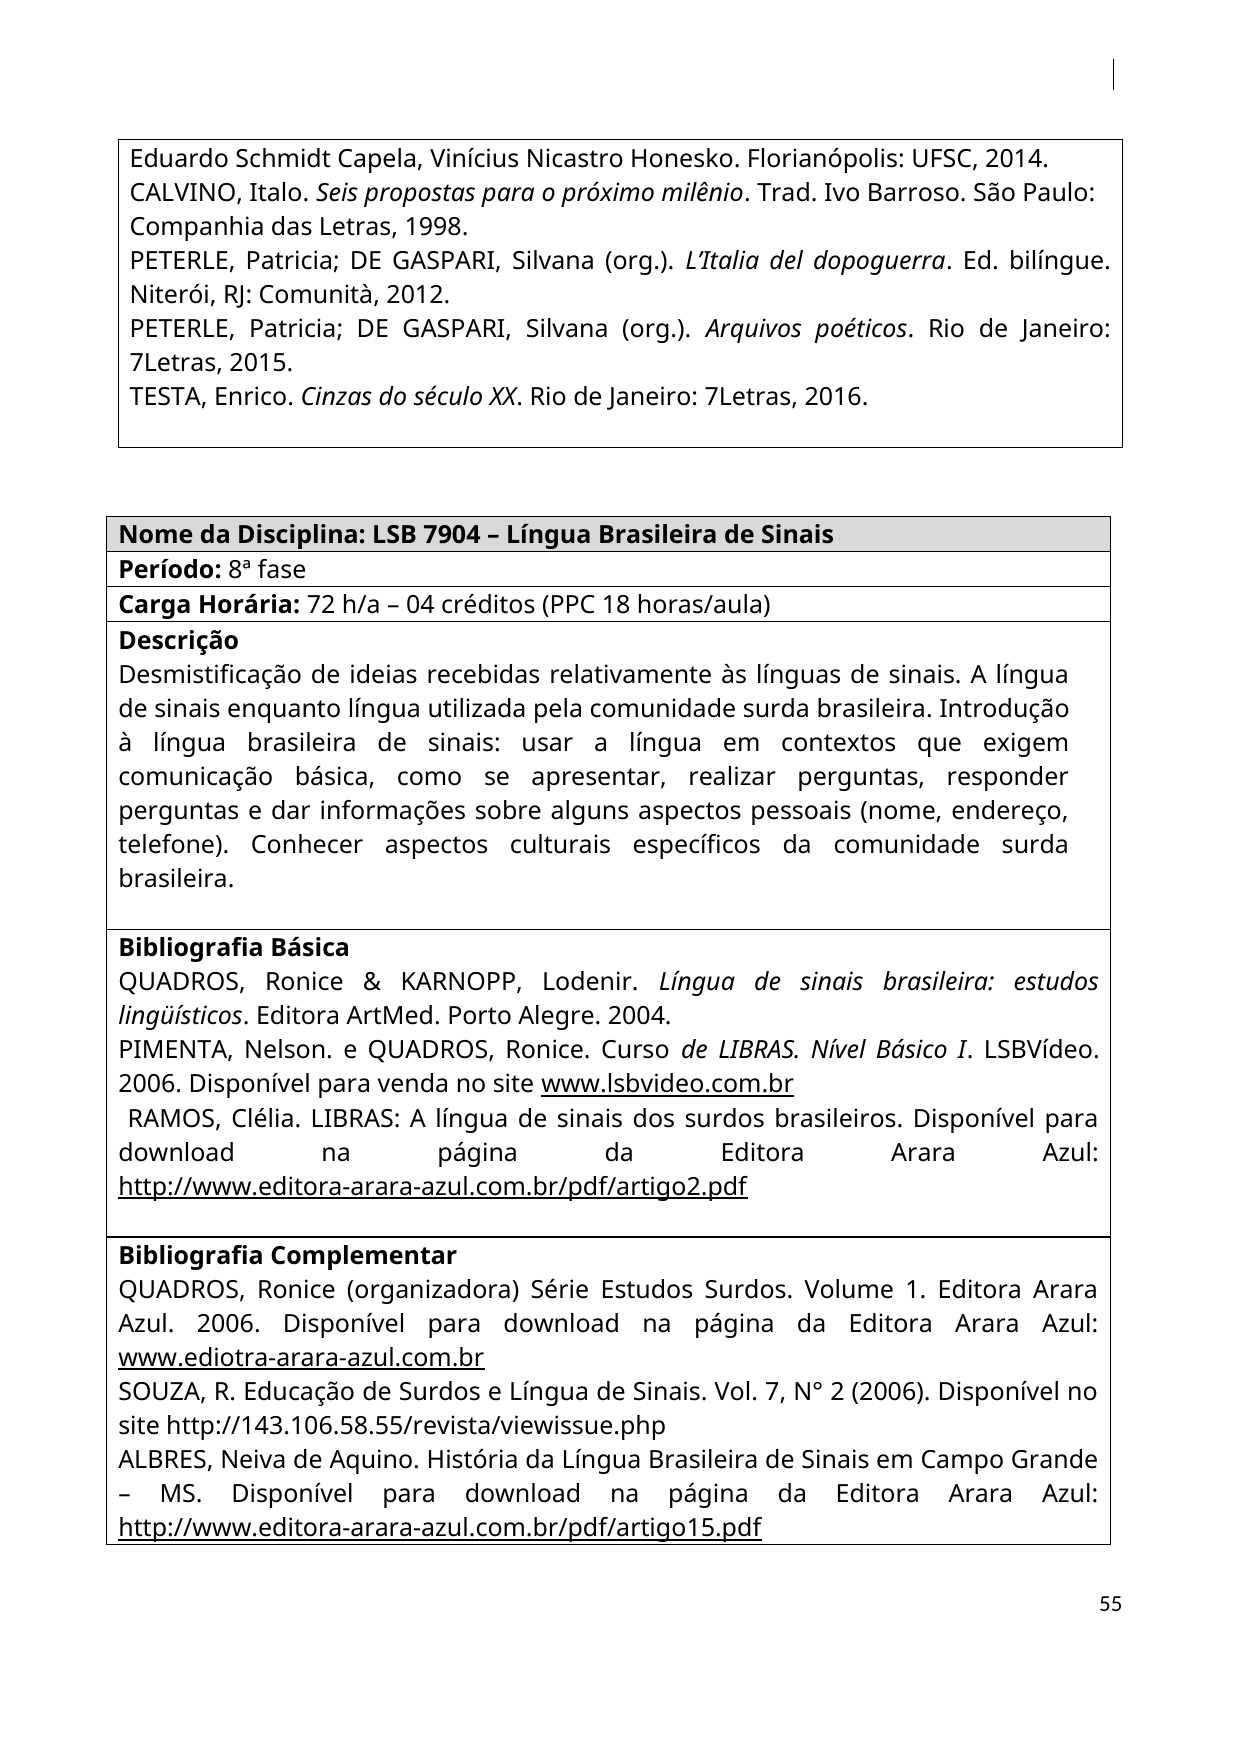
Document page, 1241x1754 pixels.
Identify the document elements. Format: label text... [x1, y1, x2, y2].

table_cell Carga Horária: 72 h/a – 04 créditos (PPC 18 horas/aula) [107, 587, 1110, 621]
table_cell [119, 140, 1122, 447]
table_cell Descrição Desmistificação de ideias recebidas relativamente às línguas de sinais. A língua de sinais enquanto língua utilizada pela comunidade surda brasileira. Introdução à língua brasileira de sinais: usar a língua em contextos que exigem comunicação básica, como se apresentar, realizar perguntas, responder perguntas e dar informações sobre alguns aspectos pessoais (nome, endereço, telefone). Conhecer aspectos culturais específicos da comunidade surda brasileira. [107, 622, 1110, 929]
table_cell Bibliografia Básica QUADROS, Ronice & KARNOPP, Lodenir. Língua de sinais brasileira: estudos lingüísticos. Editora ArtMed. Porto Alegre. 2004. PIMENTA, Nelson. e QUADROS, Ronice. Curso de LIBRAS. Nível Básico I. LSBVídeo. 2006. Disponível para venda no site www.lsbvideo.com.br RAMOS, Clélia. LIBRAS: A língua de sinais dos surdos brasileiros. Disponível para download na página da Editora Arara Azul: http://www.editora-arara-azul.com.br/pdf/artigo2.pdf [107, 930, 1110, 1236]
table_header Nome da Disciplina: LSB 7904 – Língua Brasileira de Sinais [107, 517, 1110, 551]
table_cell Bibliografia Complementar QUADROS, Ronice (organizadora) Série Estudos Surdos. Volume 1. Editora Arara Azul. 2006. Disponível para download na página da Editora Arara Azul: www.ediotra-arara-azul.com.br SOUZA, R. Educação de Surdos e Língua de Sinais. Vol. 7, N° 2 (2006). Disponível no site http://143.106.58.55/revista/viewissue.php ALBRES, Neiva de Aquino. História da Língua Brasileira de Sinais em Campo Grande – MS. Disponível para download na página da Editora Arara Azul: http://www.editora-arara-azul.com.br/pdf/artigo15.pdf [107, 1238, 1110, 1544]
table_cell Período: 8ª fase [107, 552, 1110, 586]
